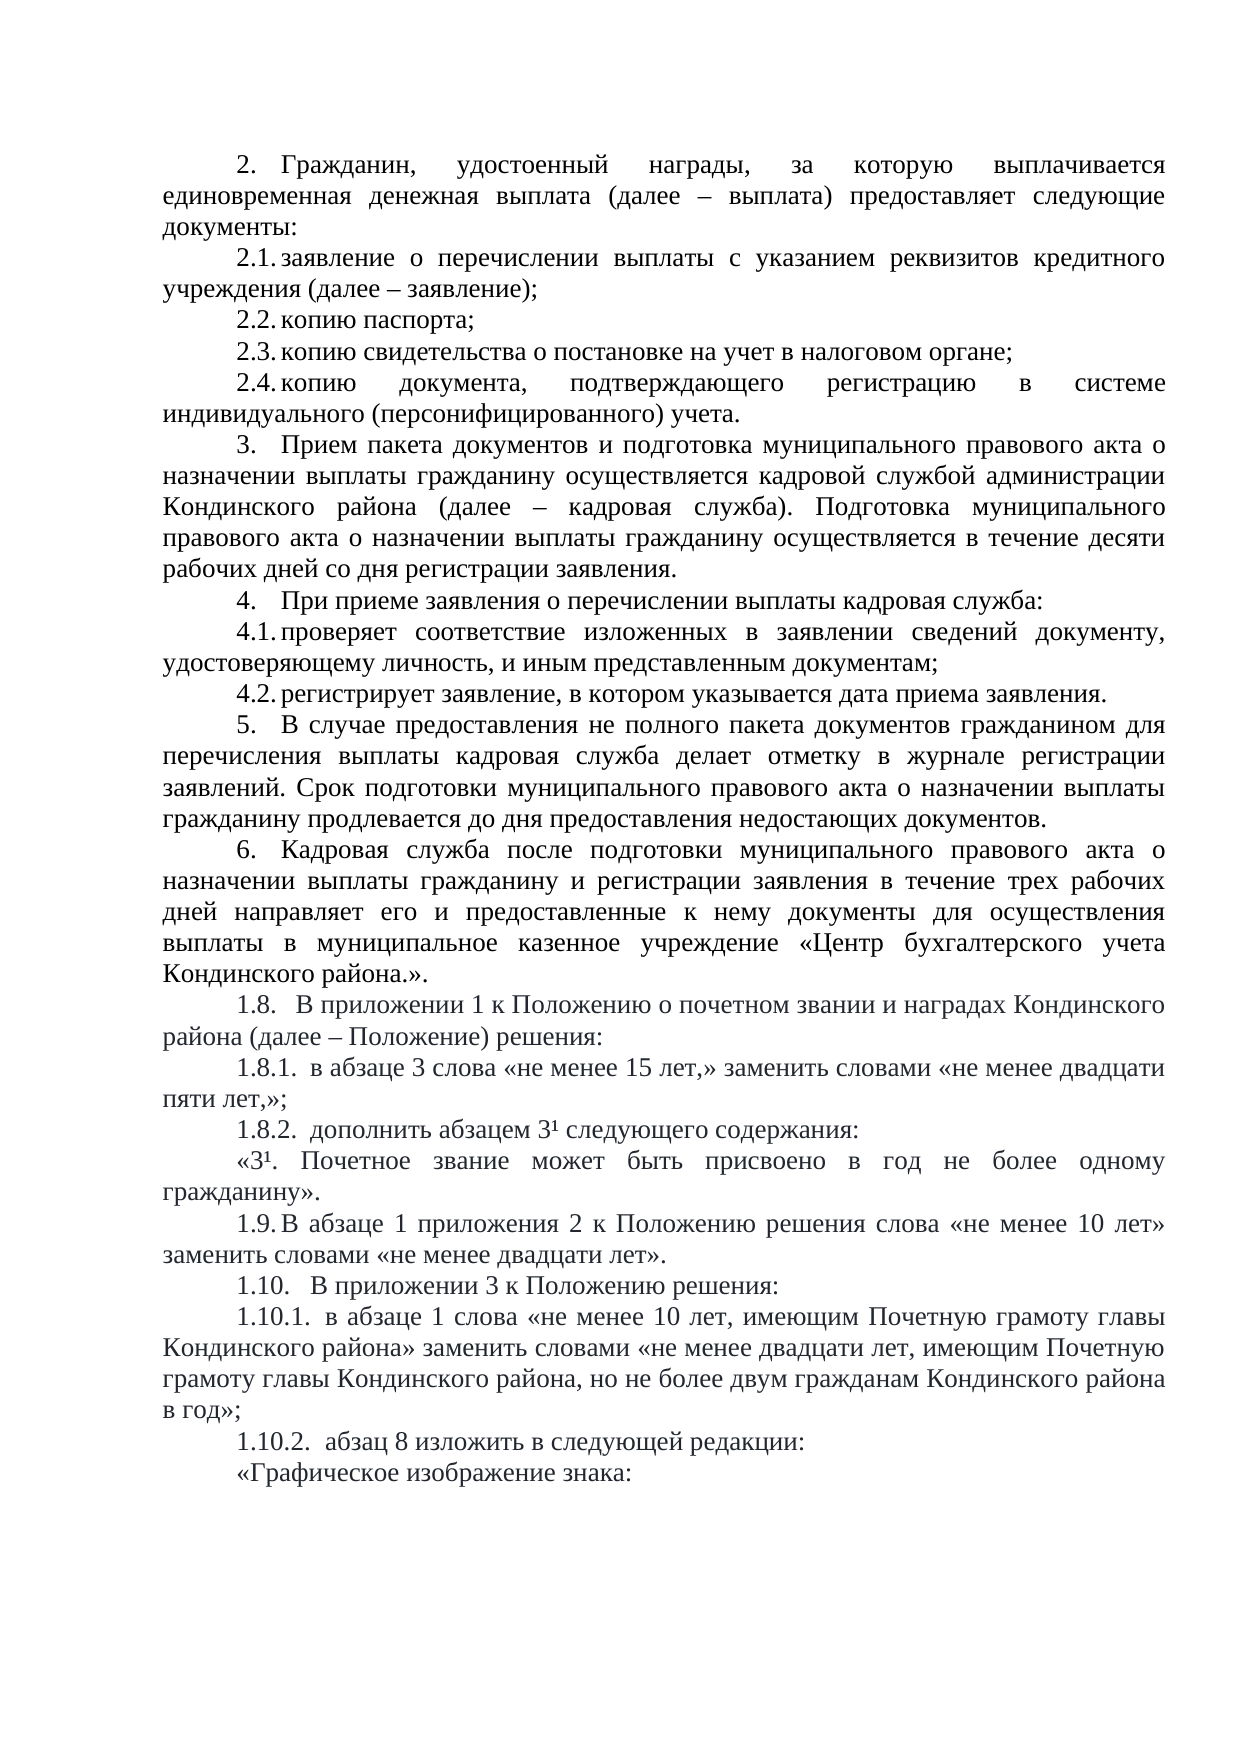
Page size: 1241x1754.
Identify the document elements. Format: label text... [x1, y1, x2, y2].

list копию документа, подтверждающего регистрацию в системе индивидуального (персонифицированного) учета. [162, 366, 1167, 428]
list проверяет соответствие изложенных в заявлении сведений документу, удостоверяющему личность, и иным представленным документам; [162, 615, 1167, 677]
text «3¹. Почетное звание может быть присвоено в год не более одному гражданину». [162, 1144, 1167, 1207]
list Прием пакета документов и подготовка муниципального правового акта о назначении выплаты гражданину осуществляется кадровой службой администрации Кондинского района (далее – кадровая служба). Подготовка муниципального правового акта о назначении выплаты гражданину осуществляется в течение десяти рабочих дней со дня регистрации заявления. [162, 428, 1167, 584]
list в абзаце 3 слова «не менее 15 лет,» заменить словами «не менее двадцати пяти лет,»; [162, 1051, 1167, 1113]
list Кадровая служба после подготовки муниципального правового акта о назначении выплаты гражданину и регистрации заявления в течение трех рабочих дней направляет его и предоставленные к нему документы для осуществления выплаты в муниципальное казенное учреждение «Центр бухгалтерского учета Кондинского района.». [162, 833, 1167, 989]
list В приложении 3 к Положению решения: [162, 1269, 1167, 1300]
list в абзаце 1 слова «не менее 10 лет, имеющим Почетную грамоту главы Кондинского района» заменить словами «не менее двадцати лет, имеющим Почетную грамоту главы Кондинского района, но не более двум гражданам Кондинского района в год»; [162, 1300, 1167, 1425]
list В абзаце 1 приложения 2 к Положению решения слова «не менее 10 лет» заменить словами «не менее двадцати лет». [162, 1207, 1167, 1269]
list дополнить абзацем 3¹ следующего содержания: [162, 1113, 1167, 1144]
text «Графическое изображение знака: [236, 1456, 1167, 1487]
list копию свидетельства о постановке на учет в налоговом органе; [236, 334, 1167, 366]
list В приложении 1 к Положению о почетном звании и наградах Кондинского района (далее – Положение) решения: [162, 989, 1167, 1051]
list В случае предоставления не полного пакета документов гражданином для перечисления выплаты кадровая служба делает отметку в журнале регистрации заявлений. Срок подготовки муниципального правового акта о назначении выплаты гражданину продлевается до дня предоставления недостающих документов. [162, 708, 1167, 833]
list Гражданин, удостоенный награды, за которую выплачивается единовременная денежная выплата (далее – выплата) предоставляет следующие документы: [162, 148, 1167, 241]
list абзац 8 изложить в следующей редакции: [162, 1425, 1167, 1456]
list регистрирует заявление, в котором указывается дата приема заявления. [162, 677, 1167, 708]
list копию паспорта; [236, 303, 1167, 334]
list заявление о перечислении выплаты с указанием реквизитов кредитного учреждения (далее – заявление); [162, 241, 1167, 303]
list При приеме заявления о перечислении выплаты кадровая служба: [162, 584, 1167, 615]
